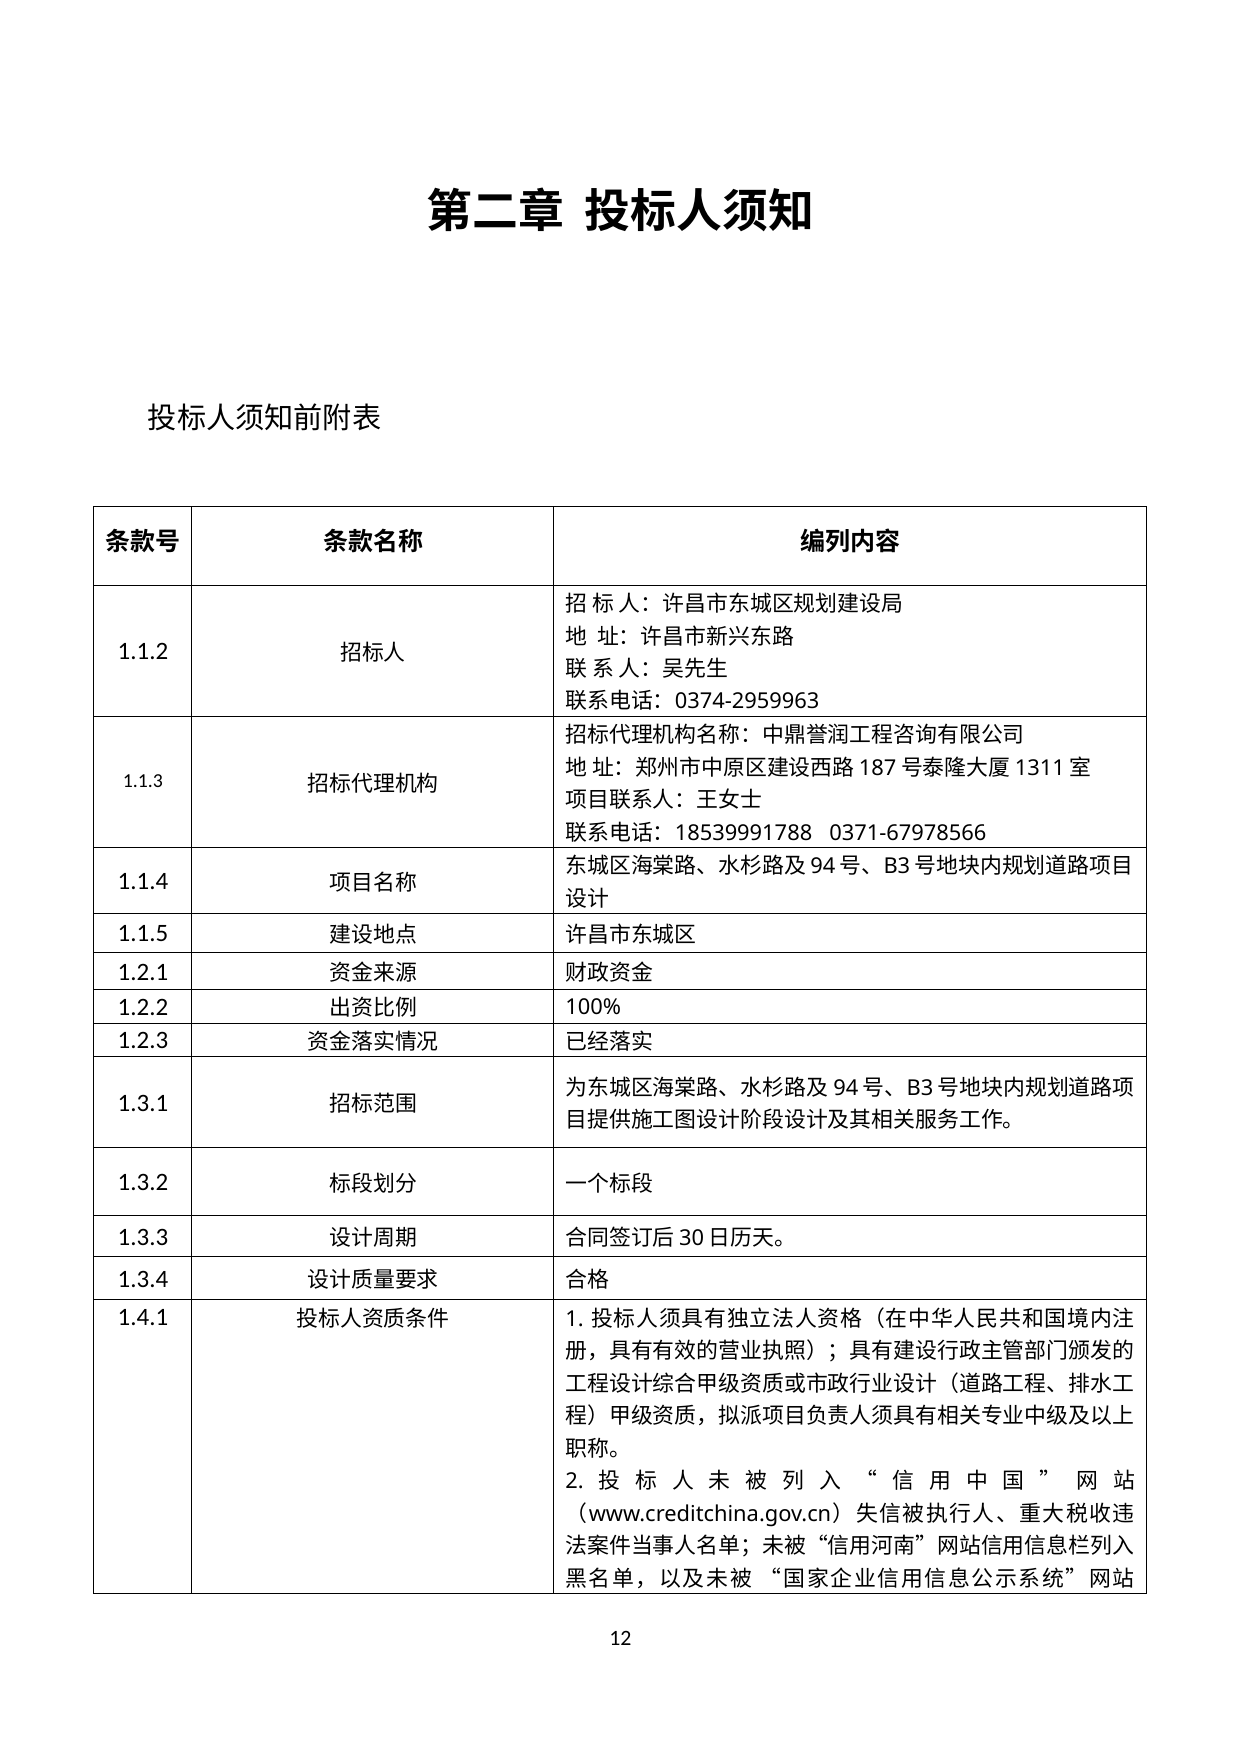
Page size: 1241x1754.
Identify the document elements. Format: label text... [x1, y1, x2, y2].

table_cell 招标代理机构名称：中鼎誉润工程咨询有限公司 地 址：郑州市中原区建设西路187号泰隆大厦1311室 项目联系人：王女士 联系电话：18539991788 0371-67978566 [554, 717, 1146, 847]
table_header 条款名称 [192, 507, 553, 585]
table_cell 1.1.3 [94, 717, 191, 847]
table_cell 资金来源 [192, 953, 553, 989]
table_cell 1.3.1 [94, 1057, 191, 1147]
table_cell 财政资金 [554, 953, 1146, 989]
table_cell 1.1.2 [94, 586, 191, 716]
table_cell 1.1.5 [94, 914, 191, 952]
subtitle 第二章 投标人须知 [148, 159, 1093, 256]
table_cell 标段划分 [192, 1148, 553, 1215]
table_header 编列内容 [554, 507, 1146, 585]
table_cell 资金落实情况 [192, 1024, 553, 1056]
table_cell 许昌市东城区 [554, 914, 1146, 952]
table_cell 设计周期 [192, 1216, 553, 1256]
table_cell 项目名称 [192, 848, 553, 913]
table_cell 1.3.2 [94, 1148, 191, 1215]
table_cell 100% [554, 990, 1146, 1022]
table_cell 建设地点 [192, 914, 553, 952]
table_cell 合同签订后30日历天。 [554, 1216, 1146, 1256]
table_cell 1.3.3 [94, 1216, 191, 1256]
table_cell 1.1.4 [94, 848, 191, 913]
table_cell 1.2.3 [94, 1024, 191, 1056]
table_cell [554, 1300, 1146, 1593]
table_cell 1.2.1 [94, 953, 191, 989]
table_cell 招标代理机构 [192, 717, 553, 847]
table_cell 招标人 [192, 586, 553, 716]
table_cell 招 标 人：许昌市东城区规划建设局 地 址：许昌市新兴东路 联 系 人：吴先生 联系电话：0374-2959963 [554, 586, 1146, 716]
table_cell 出资比例 [192, 990, 553, 1022]
table_cell 合格 [554, 1257, 1146, 1299]
table_cell 1.2.2 [94, 990, 191, 1022]
table_cell 1.3.4 [94, 1257, 191, 1299]
table_cell 东城区海棠路、水杉路及94号、B3号地块内规划道路项目设计 [554, 848, 1146, 913]
table_cell 一个标段 [554, 1148, 1146, 1215]
table_cell 投标人资质条件 [192, 1300, 553, 1593]
table_cell 1.4.1 [94, 1300, 191, 1593]
table_cell 为东城区海棠路、水杉路及94号、B3号地块内规划道路项目提供施工图设计阶段设计及其相关服务工作。 [554, 1057, 1146, 1147]
table_cell 已经落实 [554, 1024, 1146, 1056]
subtitle 投标人须知前附表 [148, 384, 1093, 449]
table_cell 招标范围 [192, 1057, 553, 1147]
table_cell 设计质量要求 [192, 1257, 553, 1299]
table_header 条款号 [94, 507, 191, 585]
